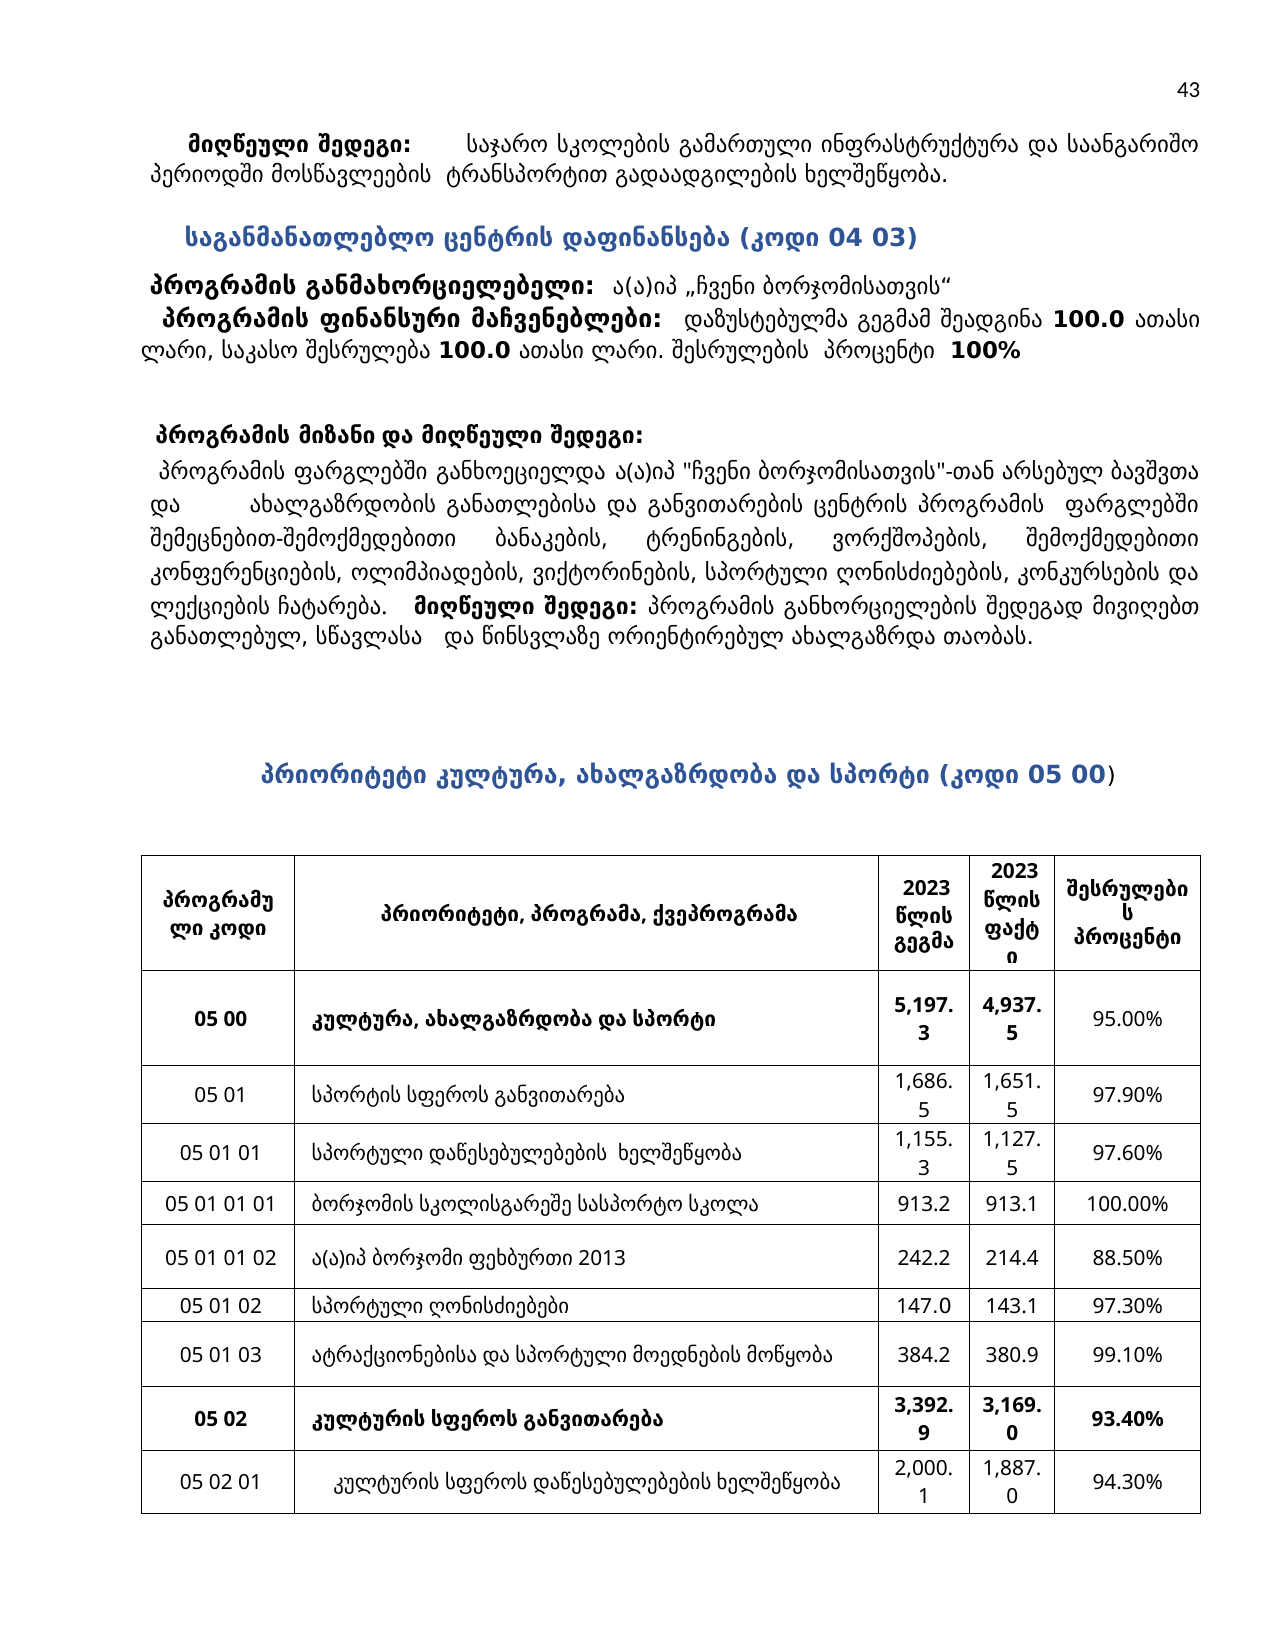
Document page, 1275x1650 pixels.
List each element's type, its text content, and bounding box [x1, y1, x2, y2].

table_cell 05 01 01 02 [142, 1225, 294, 1288]
table_cell 147.0 [879, 1289, 969, 1321]
table_cell 5,197.3 [879, 971, 969, 1065]
text პროგრამის ფარგლებში განხოეციელდა ა(ა)იპ "ჩვენი ბორჯომისათვის"-თან არსებულ ბავშვთა და ახალგაზრდობის განათლებისა და განვითარების ცენტრის პროგრამის ფარგლებში შემეცნებით-შემოქმედებითი ბანაკების, ტრენინგების, ვორქშოპების, შემოქმედებითი კონფერენციების, ოლიმპიადების, ვიქტორინების, სპორტული ღონისძიებების, კონკურსების და ლექციების ჩატარება. მიღწეული შედეგი: პროგრამის განხორციელების შედეგად მივიღებთ განათლებულ, სწავლასა და წინსვლაზე ორიენტირებულ ახალგაზრდა თაობას. [150, 455, 1200, 650]
table_cell 1,887.0 [970, 1451, 1054, 1512]
text საგანმანათლებლო ცენტრის დაფინანსება (კოდი 04 03) [141, 223, 1200, 252]
table_cell სპორტის სფეროს განვითარება [295, 1066, 878, 1123]
table_cell კულტურის სფეროს დაწესებულებების ხელშეწყობა [295, 1451, 878, 1512]
table_cell 05 02 01 [142, 1451, 294, 1512]
table_cell 380.9 [970, 1322, 1054, 1386]
text პროგრამის მიზანი და მიღწეული შედეგი: [141, 419, 1200, 450]
table_cell 05 02 [142, 1387, 294, 1450]
table_cell 3,392.9 [879, 1387, 969, 1450]
table_cell 94.30% [1055, 1451, 1200, 1512]
table_cell 913.2 [879, 1182, 969, 1224]
table_cell 2,000.1 [879, 1451, 969, 1512]
table_cell 95.00% [1055, 971, 1200, 1065]
table_header შესრულების პროცენტი [1055, 856, 1200, 970]
table_cell 99.10% [1055, 1322, 1200, 1386]
table_cell კულტურის სფეროს განვითარება [295, 1387, 878, 1450]
table_header 2023 წლის გეგმა [879, 856, 969, 970]
table_cell 3,169.0 [970, 1387, 1054, 1450]
table_cell 384.2 [879, 1322, 969, 1386]
table_cell 05 01 03 [142, 1322, 294, 1386]
table_cell 1,686.5 [879, 1066, 969, 1123]
table_cell 242.2 [879, 1225, 969, 1288]
table_cell 05 01 [142, 1066, 294, 1123]
table_header პრიორიტეტი, პროგრამა, ქვეპროგრამა [295, 856, 878, 970]
table_cell 97.90% [1055, 1066, 1200, 1123]
table_header პროგრამული კოდი [142, 856, 294, 970]
table_header 2023 წლის ფაქტი [970, 856, 1054, 970]
text მიღწეული შედეგი: საჯარო სკოლების გამართული ინფრასტრუქტურა და საანგარიშო პერიოდში მოსწავლეების ტრანსპორტით გადაადგილების ხელშეწყობა. [141, 131, 1200, 188]
table_cell 93.40% [1055, 1387, 1200, 1450]
table_cell 100.00% [1055, 1182, 1200, 1224]
table_cell 143.1 [970, 1289, 1054, 1321]
text პრიორიტეტი კულტურა, ახალგაზრდობა და სპორტი (კოდი 05 00) [141, 760, 1200, 789]
table_cell 05 01 02 [142, 1289, 294, 1321]
table_cell 05 01 01 [142, 1124, 294, 1181]
table_cell სპორტული დაწესებულებების ხელშეწყობა [295, 1124, 878, 1181]
table_cell 214.4 [970, 1225, 1054, 1288]
table_cell ა(ა)იპ ბორჯომი ფეხბურთი 2013 [295, 1225, 878, 1288]
table_cell 97.60% [1055, 1124, 1200, 1181]
table_cell 97.30% [1055, 1289, 1200, 1321]
text პროგრამის განმახორციელებელი: ა(ა)იპ „ჩვენი ბორჯომისათვის“ [141, 271, 1200, 300]
table_cell 4,937.5 [970, 971, 1054, 1065]
table_cell ბორჯომის სკოლისგარეშე სასპორტო სკოლა [295, 1182, 878, 1224]
table_cell 1,651.5 [970, 1066, 1054, 1123]
table_cell 05 00 [142, 971, 294, 1065]
table_cell კულტურა, ახალგაზრდობა და სპორტი [295, 971, 878, 1065]
table_cell ატრაქციონებისა და სპორტული მოედნების მოწყობა [295, 1322, 878, 1386]
text პროგრამის ფინანსური მაჩვენებლები: დაზუსტებულმა გეგმამ შეადგინა 100.0 ათასი ლარი, საკასო შესრულება 100.0 ათასი ლარი. შესრულების პროცენტი 100% [141, 304, 1200, 364]
table_cell 88.50% [1055, 1225, 1200, 1288]
table_cell 1,127.5 [970, 1124, 1054, 1181]
table_cell სპორტული ღონისძიებები [295, 1289, 878, 1321]
table_cell 1,155.3 [879, 1124, 969, 1181]
table_cell 05 01 01 01 [142, 1182, 294, 1224]
table_cell 913.1 [970, 1182, 1054, 1224]
